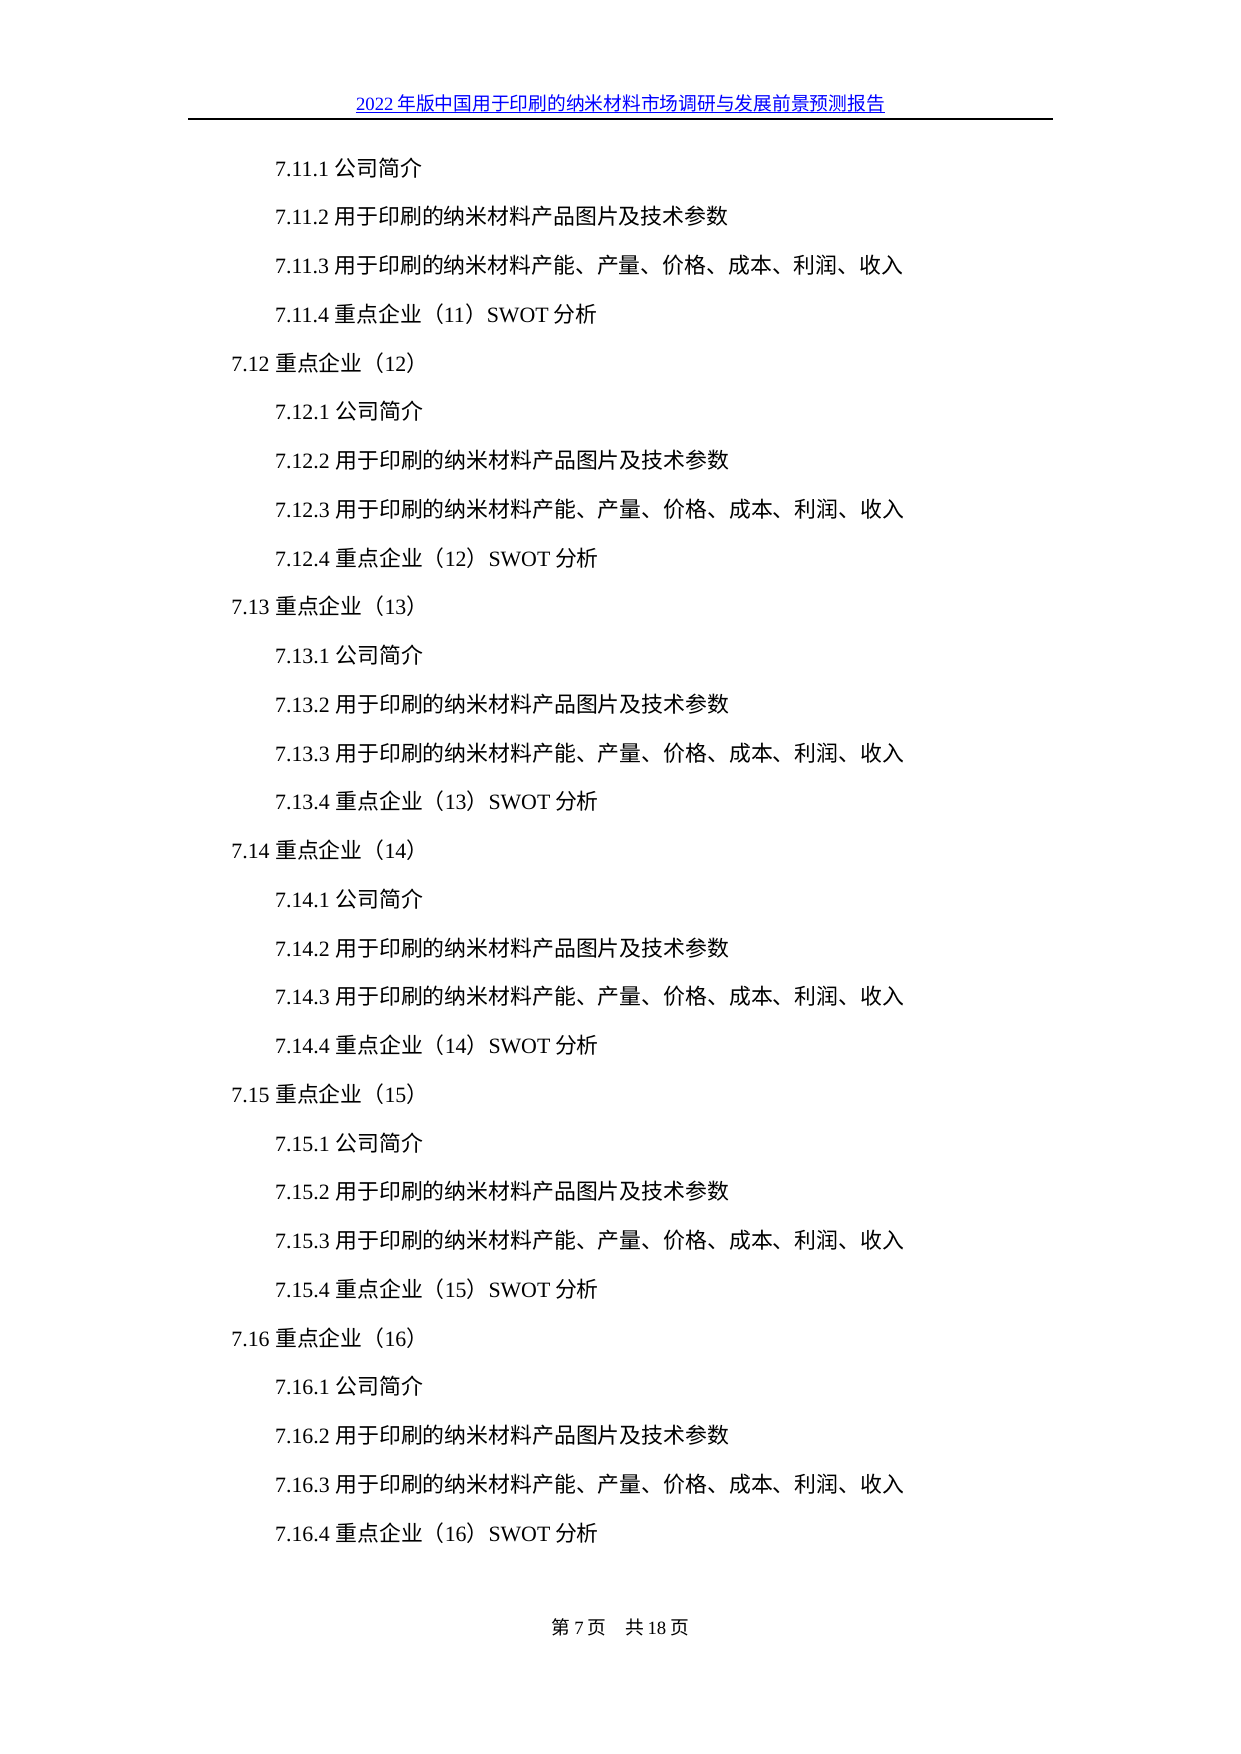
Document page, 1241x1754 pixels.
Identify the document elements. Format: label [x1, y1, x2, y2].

text [187, 150, 1053, 1548]
